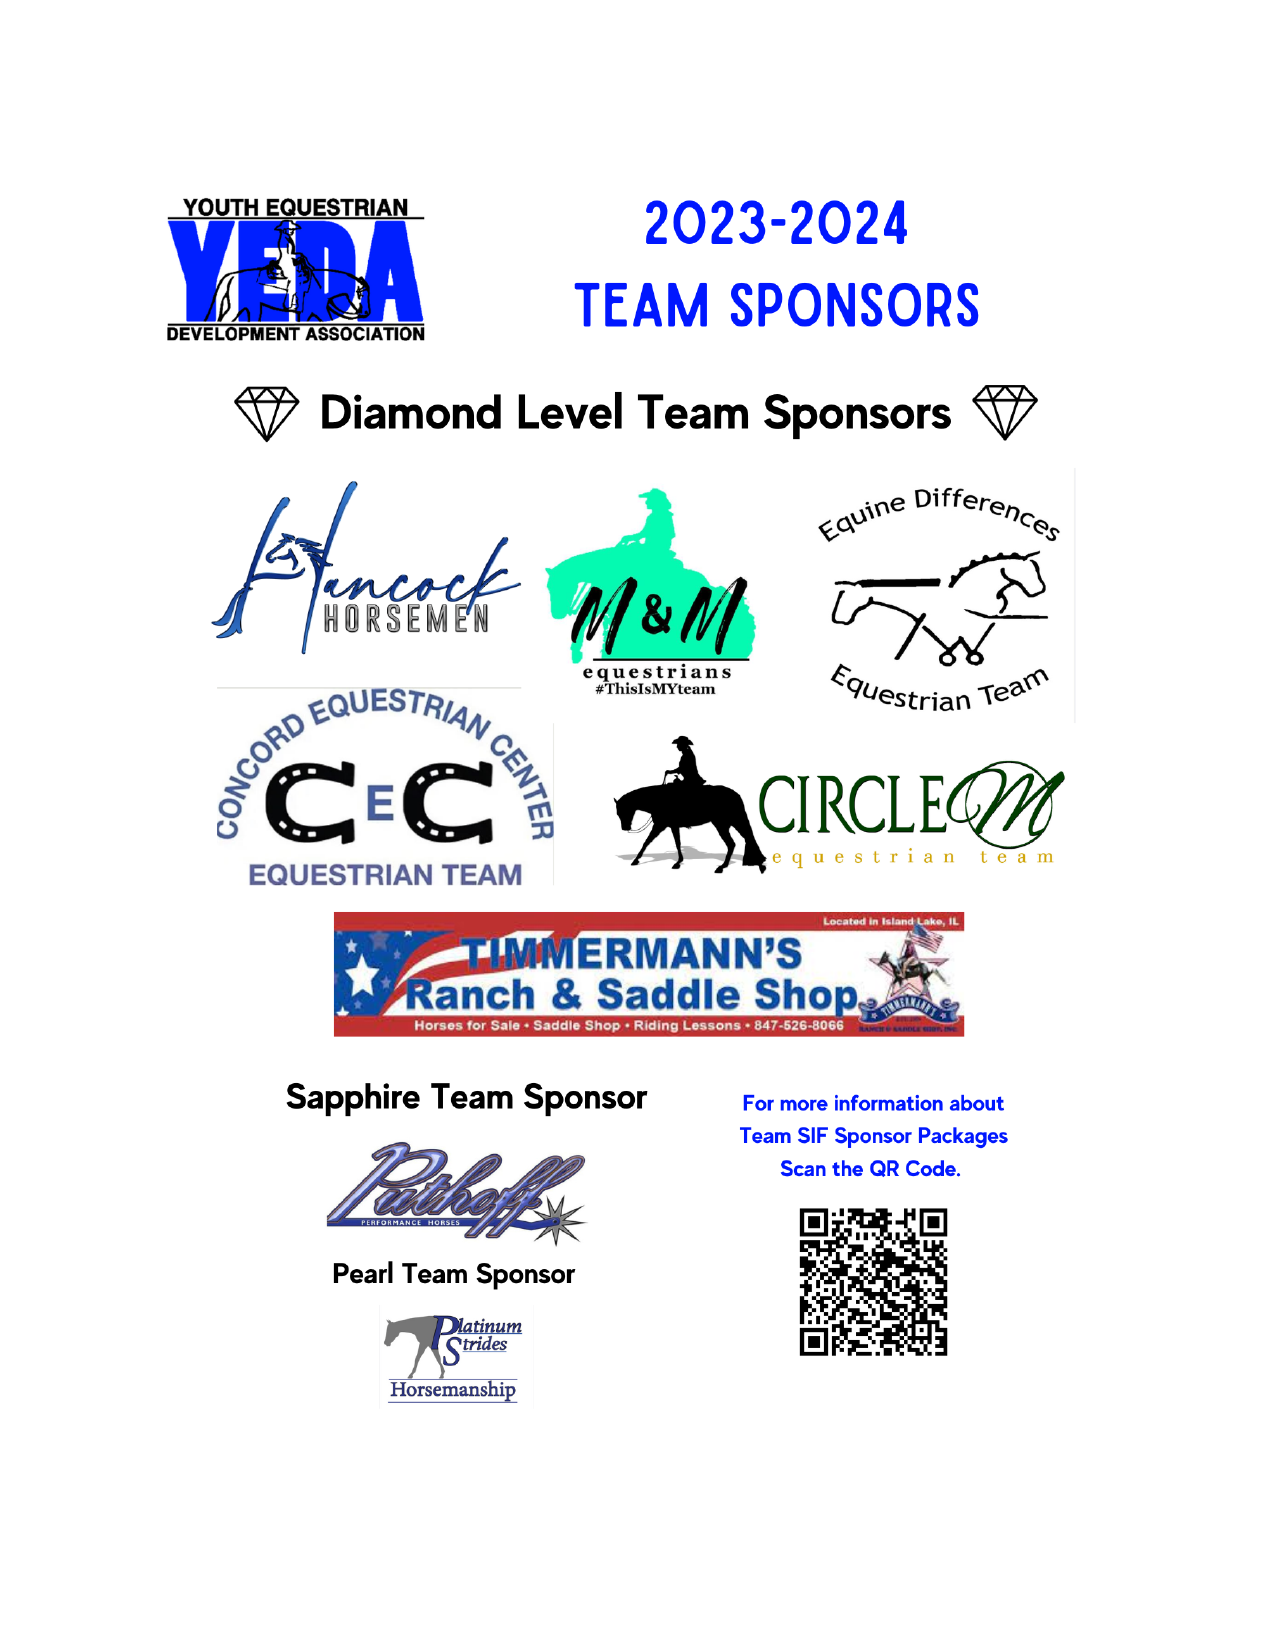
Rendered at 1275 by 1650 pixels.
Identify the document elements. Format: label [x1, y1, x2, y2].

picture [75, 75, 1200, 1482]
